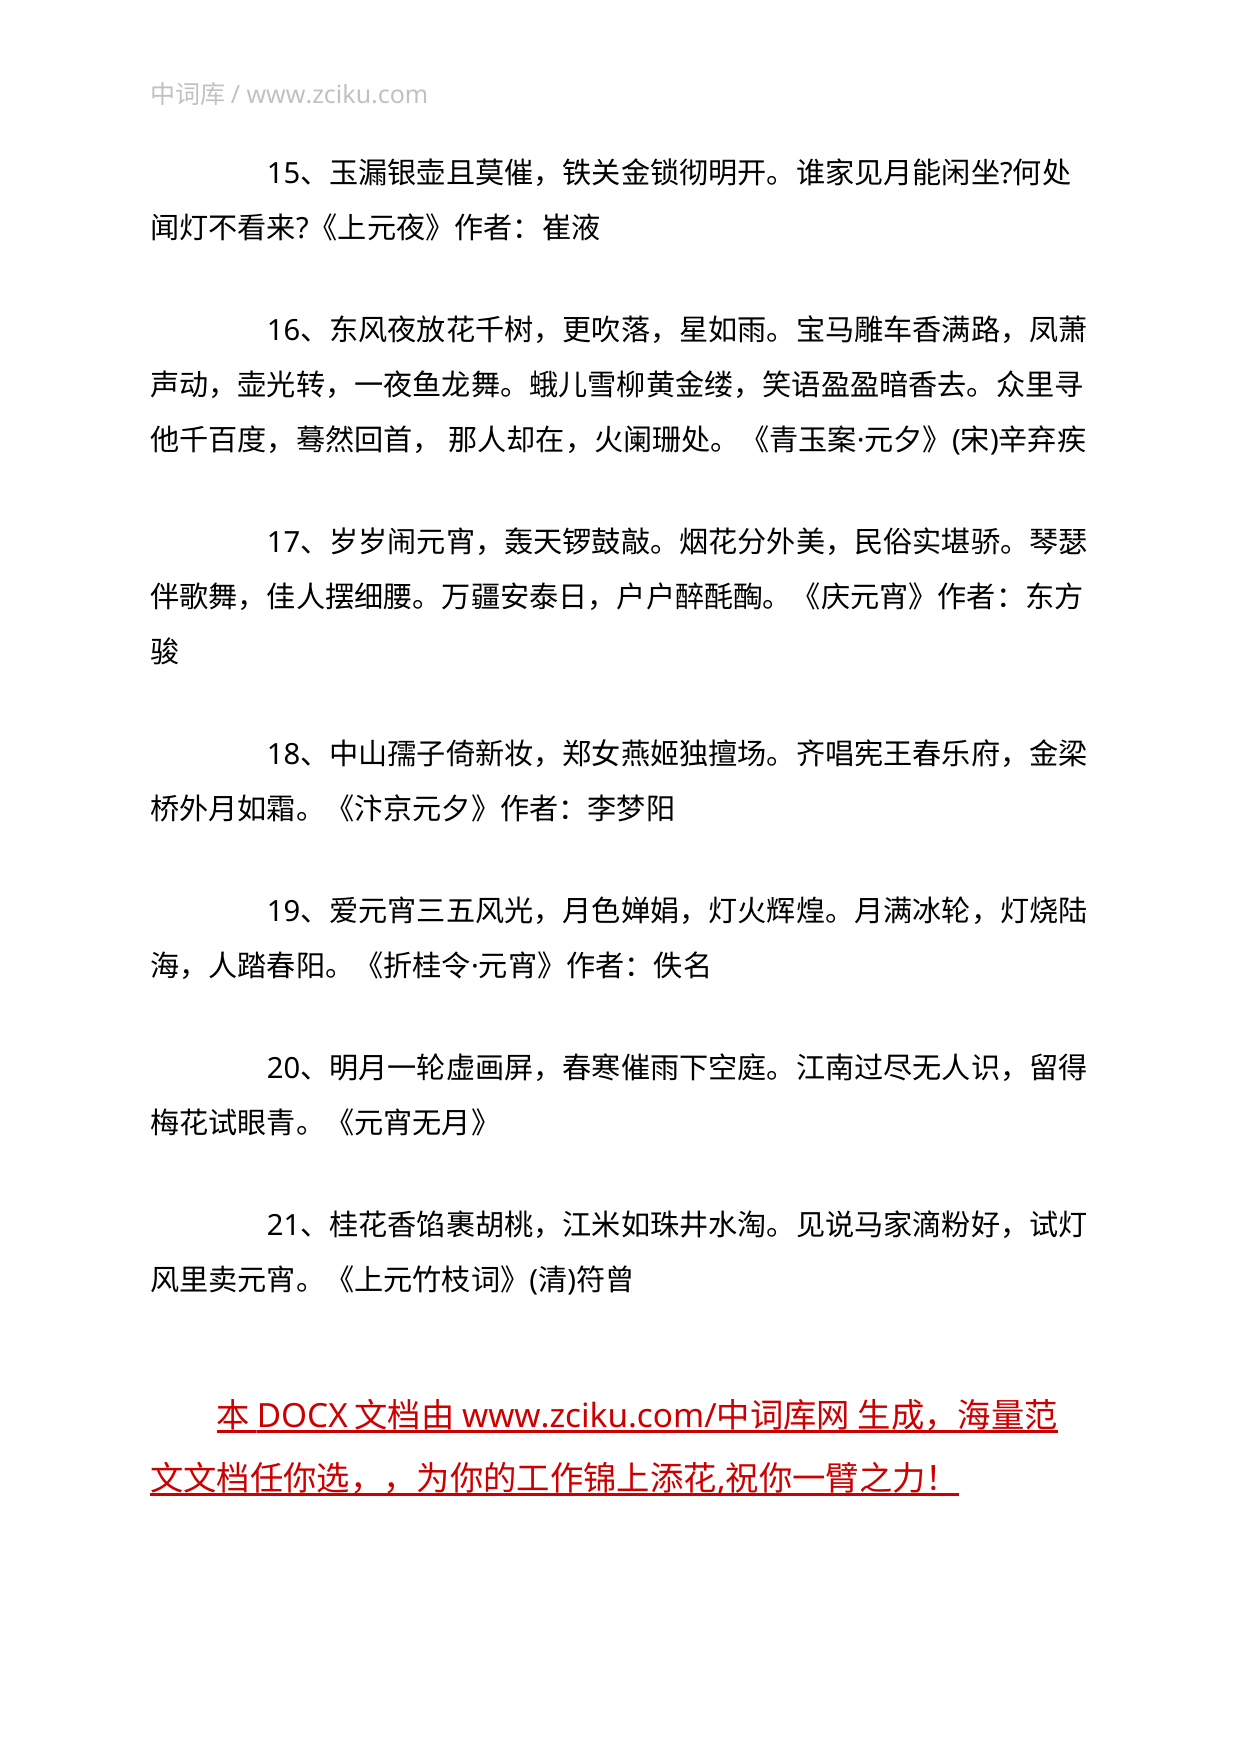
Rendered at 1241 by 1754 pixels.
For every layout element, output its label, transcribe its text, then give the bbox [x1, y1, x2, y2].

text 20、明月一轮虚画屏，春寒催雨下空庭。江南过尽无人识，留得梅花试眼青。《元宵无月》 [150, 1044, 1090, 1142]
text 18、中山孺子倚新妆，郑女燕姬独擅场。齐唱宪王春乐府，金梁桥外月如霜。《汴京元夕》作者：李梦阳 [150, 731, 1090, 828]
text 17、岁岁闹元宵，轰天锣鼓敲。烟花分外美，民俗实堪骄。琴瑟伴歌舞，佳人摆细腰。万疆安泰日，户户醉酕醄。《庆元宵》作者：东方骏 [150, 519, 1090, 671]
text 本DOCX文档由 www.zciku.com/中词库网 生成，海量范文文档任你选，，为你的工作锦上添花,祝你一臂之力！ [150, 1389, 1090, 1501]
text 21、桂花香馅裹胡桃，江米如珠井水淘。见说马家滴粉好，试灯风里卖元宵。《上元竹枝词》(清)符曾 [150, 1201, 1090, 1298]
text 15、玉漏银壶且莫催，铁关金锁彻明开。谁家见月能闲坐?何处闻灯不看来?《上元夜》作者：崔液 [150, 150, 1090, 247]
text 19、爱元宵三五风光，月色婵娟，灯火辉煌。月满冰轮，灯烧陆海，人踏春阳。《折桂令·元宵》作者：佚名 [150, 887, 1090, 985]
text 16、东风夜放花千树，更吹落，星如雨。宝马雕车香满路，凤萧声动，壶光转，一夜鱼龙舞。蛾儿雪柳黄金缕，笑语盈盈暗香去。众里寻他千百度，蓦然回首， 那人却在，火阑珊处。《青玉案·元夕》(宋)辛弃疾 [150, 307, 1090, 459]
